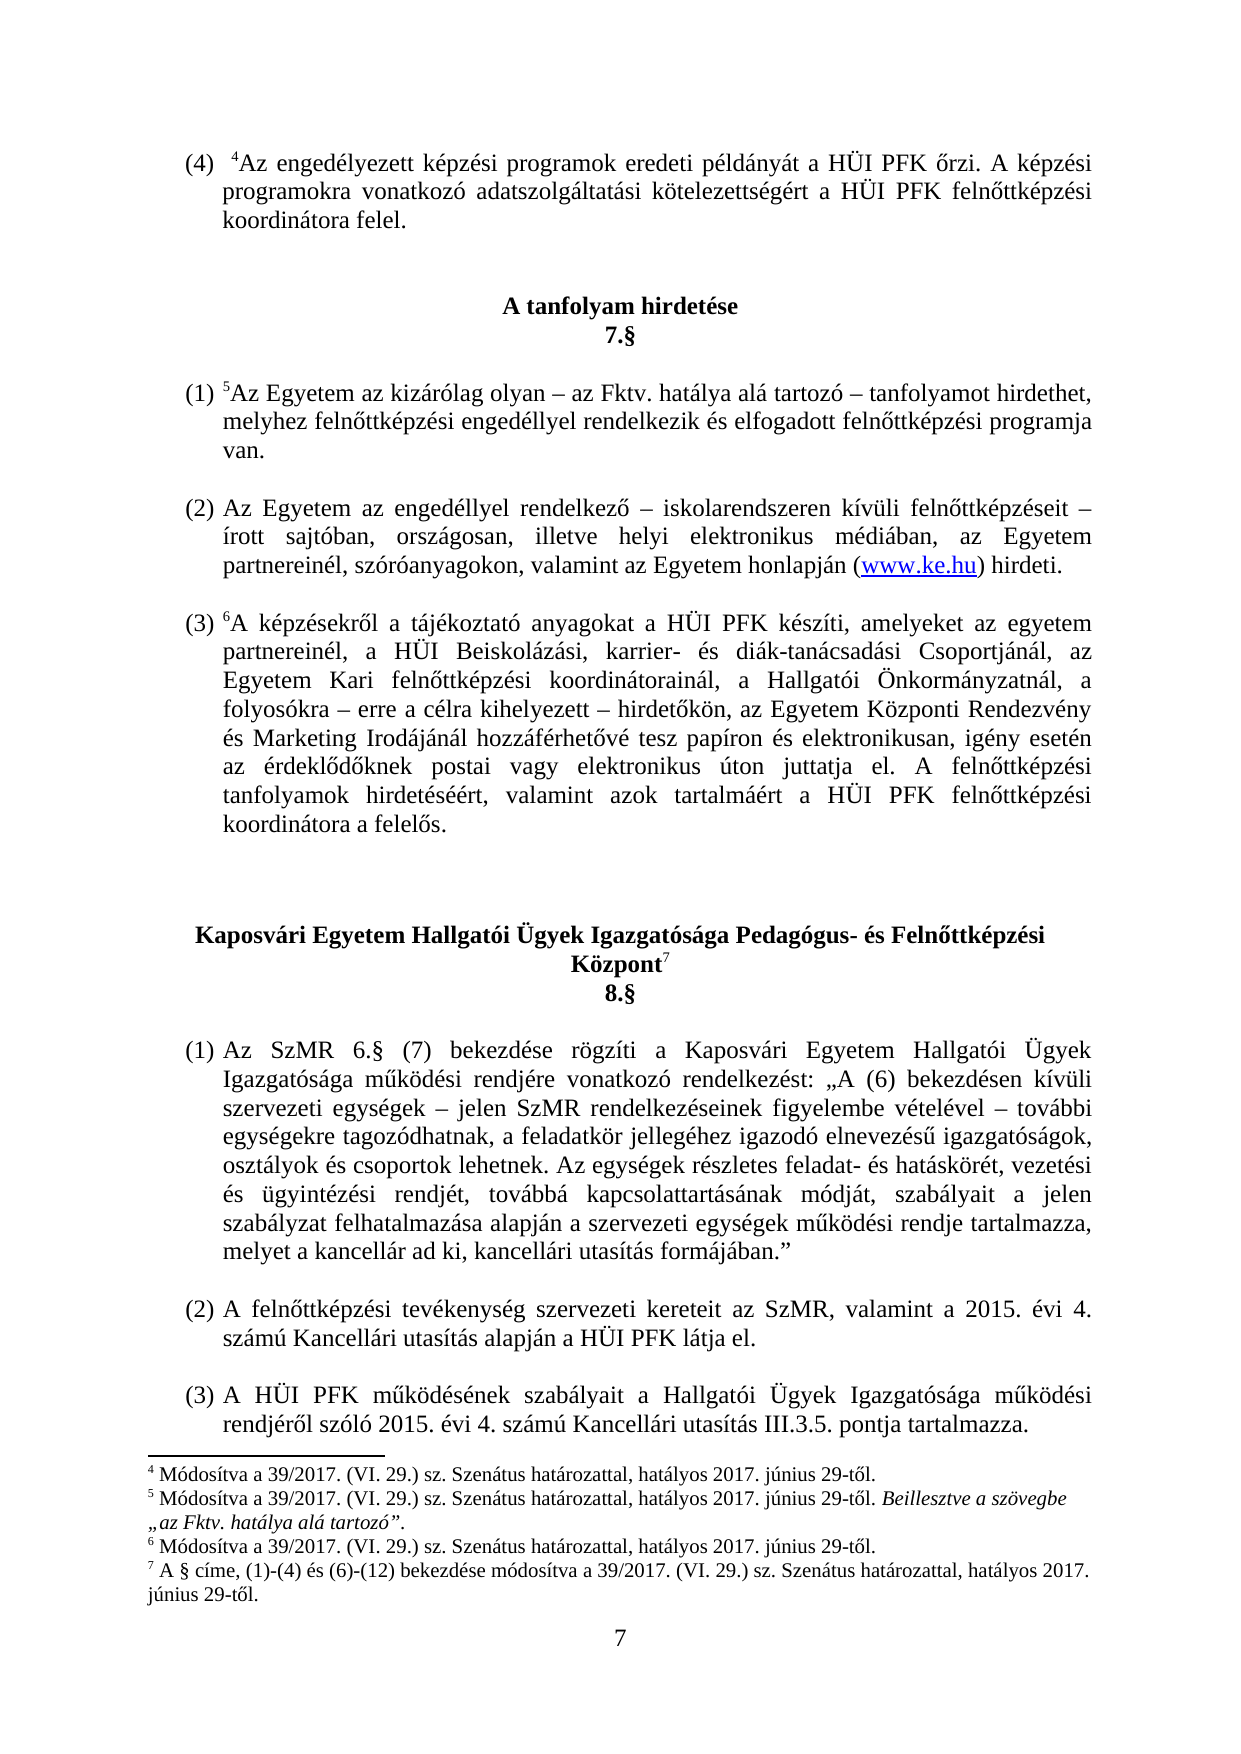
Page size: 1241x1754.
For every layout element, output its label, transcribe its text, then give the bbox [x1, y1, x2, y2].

list Az engedélyezett képzési programok eredeti példányát a HÜI PFK őrzi. A képzési programokra vonatkozó adatszolgáltatási kötelezettségért a HÜI PFK felnőttképzési koordinátora felel. [185, 148, 1093, 234]
list A HÜI PFK működésének szabályait a Hallgatói Ügyek Igazgatósága működési rendjéről szóló 2015. évi 4. számú Kancellári utasítás III.3.5. pontja tartalmazza. [185, 1380, 1093, 1438]
list Az SzMR 6.§ (7) bekezdése rögzíti a Kaposvári Egyetem Hallgatói Ügyek Igazgatósága működési rendjére vonatkozó rendelkezést: „A (6) bekezdésen kívüli szervezeti egységek – jelen SzMR rendelkezéseinek figyelembe vételével – további egységekre tagozódhatnak, a feladatkör jellegéhez igazodó elnevezésű igazgatóságok, osztályok és csoportok lehetnek. Az egységek részletes feladat- és hatáskörét, vezetési és ügyintézési rendjét, továbbá kapcsolattartásának módját, szabályait a jelen szabályzat felhatalmazása alapján a szervezeti egységek működési rendje tartalmazza, melyet a kancellár ad ki, kancellári utasítás formájában.” [185, 1035, 1093, 1265]
text A tanfolyam hirdetése [148, 291, 1093, 320]
text 7.§ [148, 320, 1093, 349]
list A felnőttképzési tevékenység szervezeti kereteit az SzMR, valamint a 2015. évi 4. számú Kancellári utasítás alapján a HÜI PFK látja el. [185, 1294, 1093, 1351]
text 8.§ [148, 978, 1093, 1006]
list Az Egyetem az engedéllyel rendelkező – iskolarendszeren kívüli felnőttképzéseit – írott sajtóban, országosan, illetve helyi elektronikus médiában, az Egyetem partnereinél, szóróanyagokon, valamint az Egyetem honlapján (www.ke.hu) hirdeti. [185, 493, 1093, 579]
list A képzésekről a tájékoztató anyagokat a HÜI PFK készíti, amelyeket az egyetem partnereinél, a HÜI Beiskolázási, karrier- és diák-tanácsadási Csoportjánál, az Egyetem Kari felnőttképzési koordinátorainál, a Hallgatói Önkormányzatnál, a folyosókra – erre a célra kihelyezett – hirdetőkön, az Egyetem Központi Rendezvény és Marketing Irodájánál hozzáférhetővé tesz papíron és elektronikusan, igény esetén az érdeklődőknek postai vagy elektronikus úton juttatja el. A felnőttképzési tanfolyamok hirdetéséért, valamint azok tartalmáért a HÜI PFK felnőttképzési koordinátora a felelős. [185, 608, 1093, 838]
text Kaposvári Egyetem Hallgatói Ügyek Igazgatósága Pedagógus- és Felnőttképzési Központ [148, 920, 1093, 978]
list Az Egyetem az kizárólag olyan – az Fktv. hatálya alá tartozó – tanfolyamot hirdethet, melyhez felnőttképzési engedéllyel rendelkezik és elfogadott felnőttképzési programja van. [185, 378, 1093, 464]
